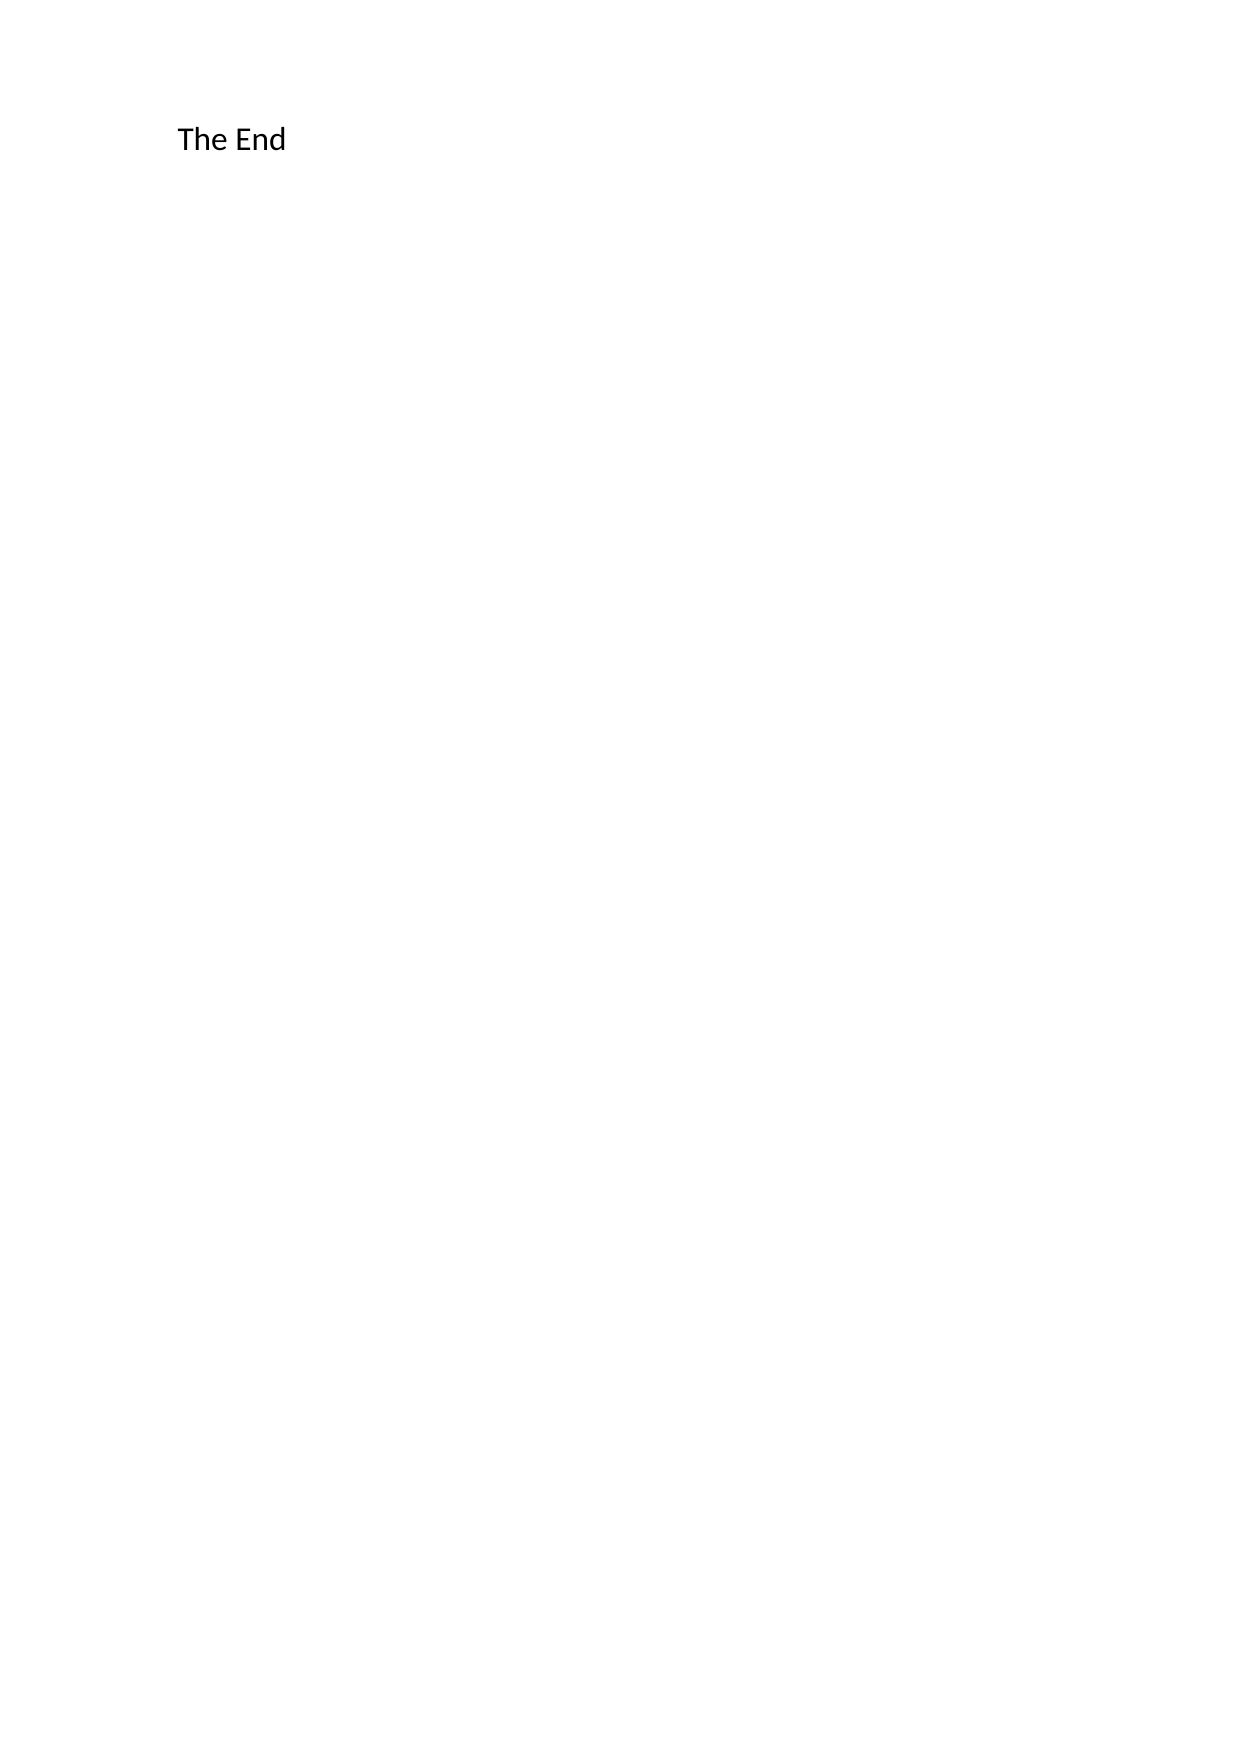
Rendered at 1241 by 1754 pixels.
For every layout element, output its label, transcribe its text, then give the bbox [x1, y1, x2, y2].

text The End [177, 118, 1152, 159]
